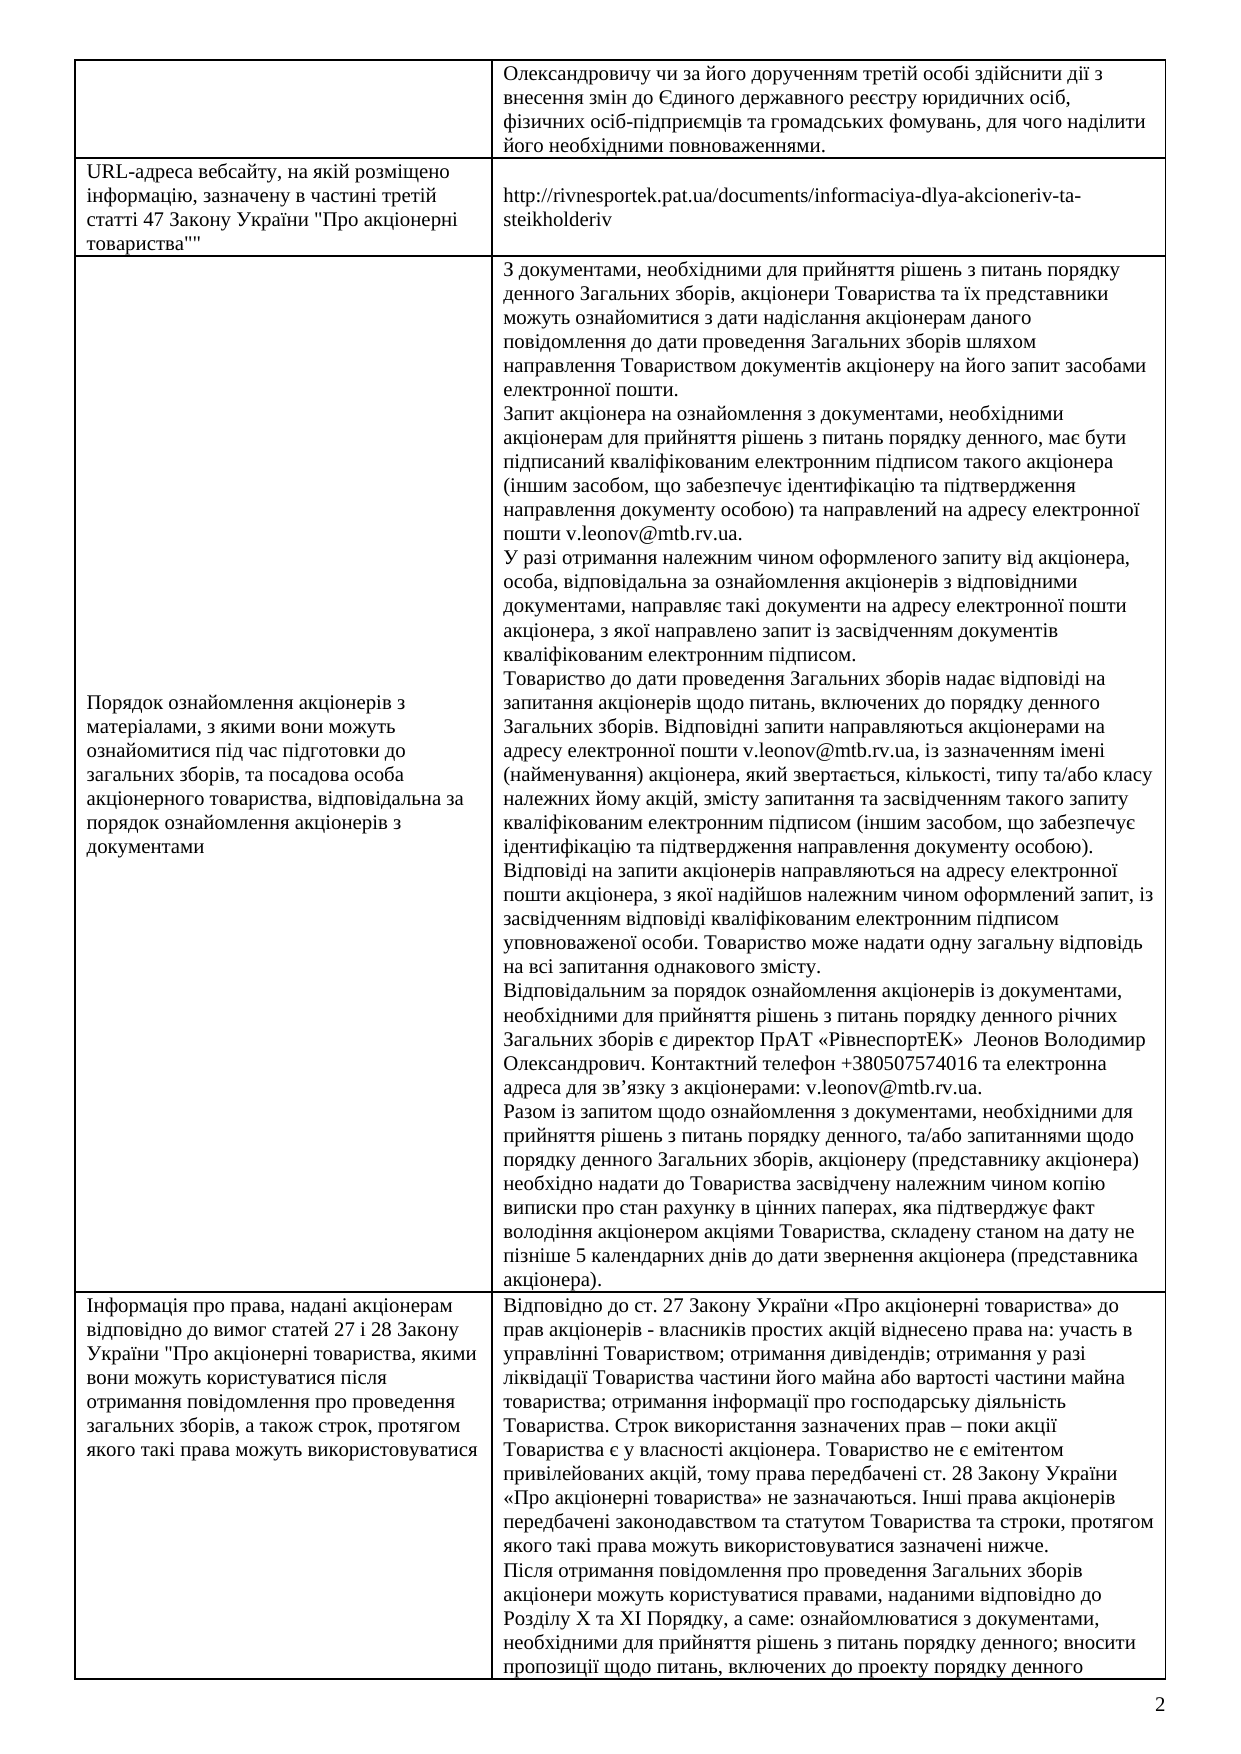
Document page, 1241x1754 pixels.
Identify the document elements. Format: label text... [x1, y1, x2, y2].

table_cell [493, 1293, 1165, 1678]
table_cell З документами, необхідними для прийняття рішень з питань порядку денного Загальних зборів, акціонери Товариства та їх представники можуть ознайомитися з дати надіслання акціонерам даного повідомлення до дати проведення Загальних зборів шляхом направлення Товариством документів акціонеру на його запит засобами електронної пошти. Запит акціонера на ознайомлення з документами, необхідними акціонерам для прийняття рішень з питань порядку денного, має бути підписаний кваліфікованим електронним підписом такого акціонера (іншим засобом, що забезпечує ідентифікацію та підтвердження направлення документу особою) та направлений на адресу електронної пошти v.leonov@mtb.rv.ua. У разі отримання належним чином оформленого запиту від акціонера, особа, відповідальна за ознайомлення акціонерів з відповідними документами, направляє такі документи на адресу електронної пошти акціонера, з якої направлено запит із засвідченням документів кваліфікованим електронним підписом. Товариство до дати проведення Загальних зборів надає відповіді на запитання акціонерів щодо питань, включених до порядку денного Загальних зборів. Відповідні запити направляються акціонерами на адресу електронної пошти v.leonov@mtb.rv.ua, із зазначенням імені (найменування) акціонера, який звертається, кількості, типу та/або класу належних йому акцій, змісту запитання та засвідченням такого запиту кваліфікованим електронним підписом (іншим засобом, що забезпечує ідентифікацію та підтвердження направлення документу особою). Відповіді на запити акціонерів направляються на адресу електронної пошти акціонера, з якої надійшов належним чином оформлений запит, із засвідченням відповіді кваліфікованим електронним підписом уповноваженої особи. Товариство може надати одну загальну відповідь на всі запитання однакового змісту. Відповідальним за порядок ознайомлення акціонерів із документами, необхідними для прийняття рішень з питань порядку денного річних Загальних зборів є директор ПрАТ «РівнеспортЕК» Леонов Володимир Олександрович. Контактний телефон +380507574016 та електронна адреса для зв’язку з акціонерами: v.leonov@mtb.rv.ua. Разом із запитом щодо ознайомлення з документами, необхідними для прийняття рішень з питань порядку денного, та/або запитаннями щодо порядку денного Загальних зборів, акціонеру (представнику акціонера) необхідно надати до Товариства засвідчену належним чином копію виписки про стан рахунку в цінних паперах, яка підтверджує факт володіння акціонером акціями Товариства, складену станом на дату не пізніше 5 календарних днів до дати звернення акціонера (представника акціонера). [493, 257, 1165, 1291]
table_cell http://rivnesportek.pat.ua/documents/informaciya-dlya-akcioneriv-ta-steikholderiv [493, 159, 1165, 255]
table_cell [493, 61, 1165, 157]
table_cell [76, 61, 491, 157]
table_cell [76, 1293, 491, 1678]
table_cell Порядок ознайомлення акціонерів з матеріалами, з якими вони можуть ознайомитися під час підготовки до загальних зборів, та посадова особа акціонерного товариства, відповідальна за порядок ознайомлення акціонерів з документами [76, 257, 491, 1291]
table_cell URL-адреса вебсайту, на якій розміщено інформацію, зазначену в частині третій статті 47 Закону України "Про акціонерні товариства"" [76, 159, 491, 255]
